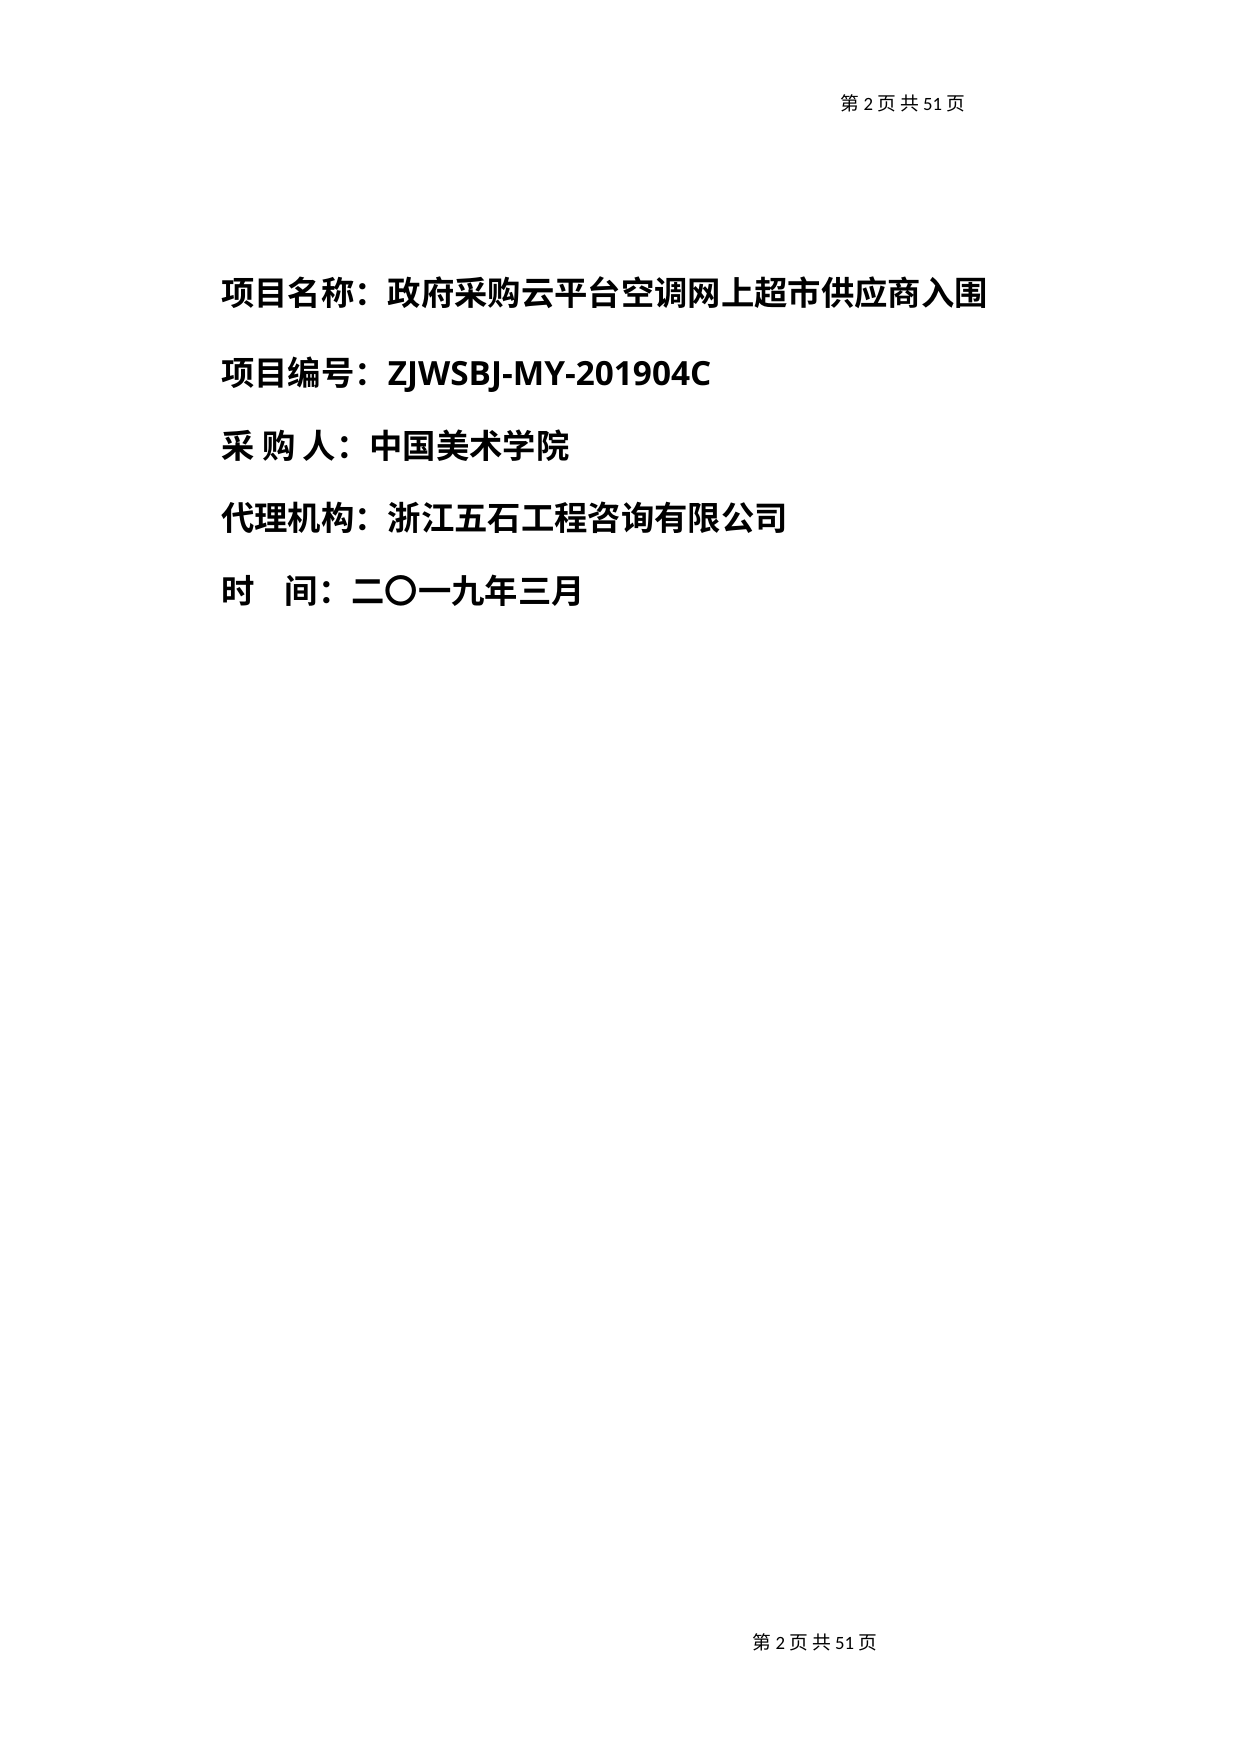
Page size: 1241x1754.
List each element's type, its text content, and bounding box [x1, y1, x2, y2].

text 时 间：二〇一九年三月 [187, 564, 1053, 613]
text 项目编号：ZJWSBJ-MY-201904C [187, 347, 1053, 396]
text 项目名称：政府采购云平台空调网上超市供应商入围 [187, 258, 1053, 323]
text 代理机构：浙江五石工程咨询有限公司 [187, 492, 1053, 540]
text 采 购 人：中国美术学院 [187, 420, 1053, 468]
